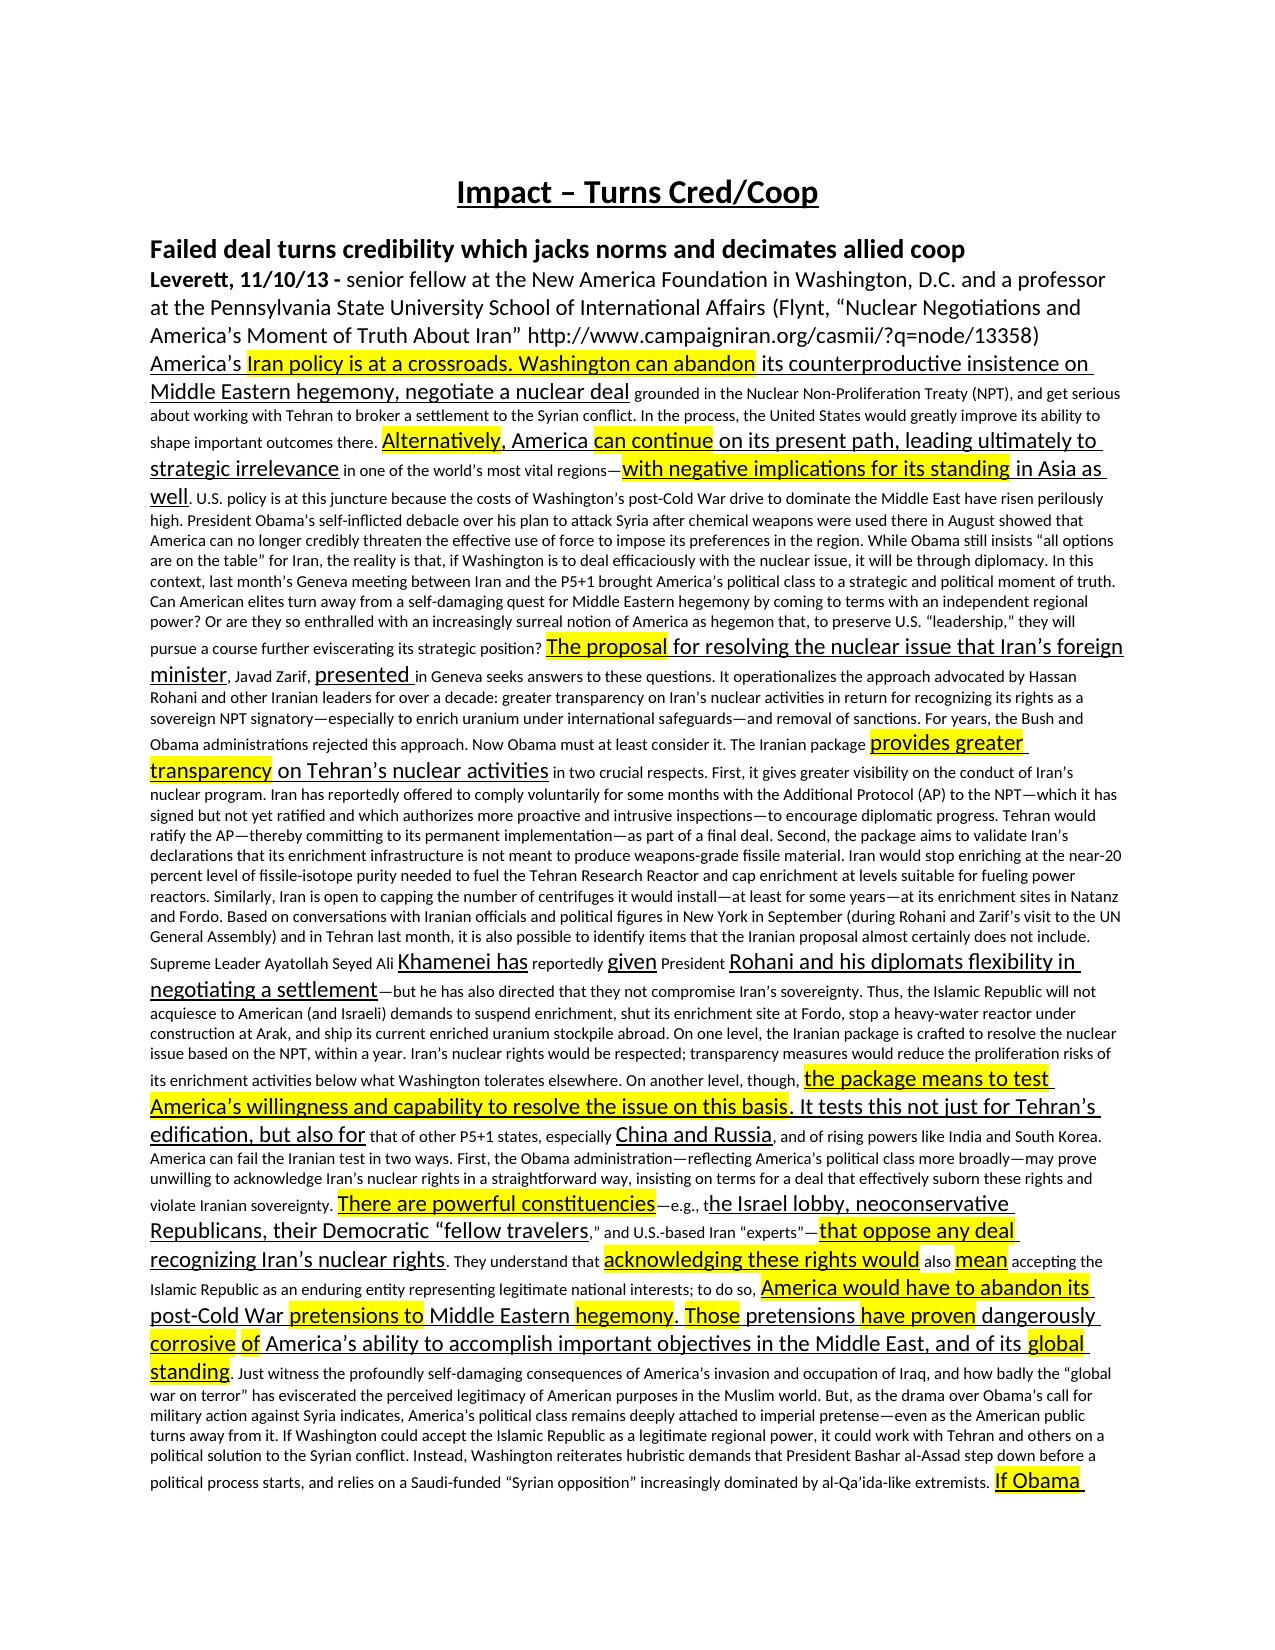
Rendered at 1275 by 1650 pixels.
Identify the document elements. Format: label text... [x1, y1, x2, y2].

subtitle Failed deal turns credibility which jacks norms and decimates allied coop [150, 232, 1125, 265]
subtitle Impact – Turns Cred/Coop [150, 171, 1125, 212]
text Leverett, 11/10/13 - senior fellow at the New America Foundation in Washington, D.C. and a professor at the Pennsylvania State University School of International Affairs (Flynt, “Nuclear Negotiations and America’s Moment of Truth About Iran” http://www.campaigniran.org/casmii/?q=node/13358) [150, 265, 1125, 349]
